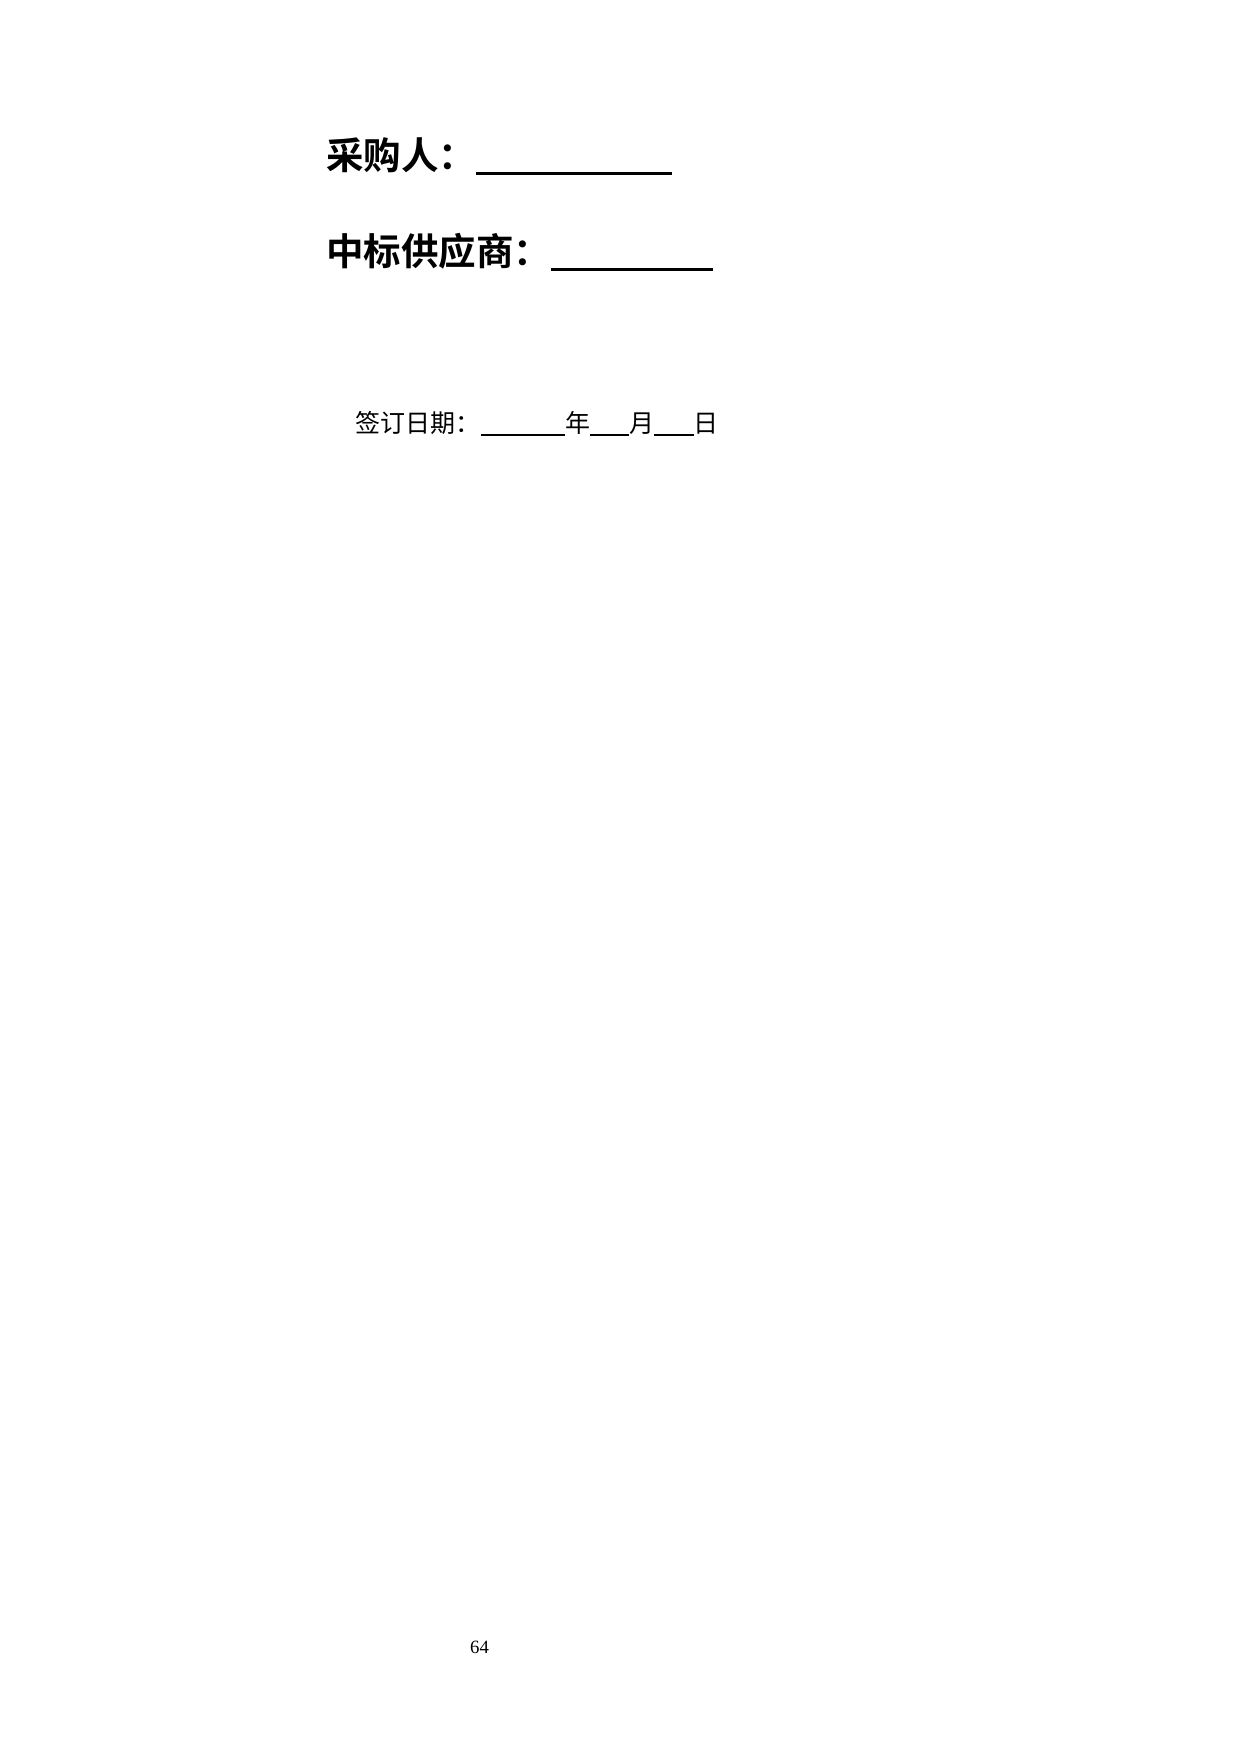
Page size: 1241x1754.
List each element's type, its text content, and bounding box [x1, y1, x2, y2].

text 采购人： [118, 118, 1122, 187]
text 中标供应商： [118, 214, 1122, 283]
text 签订日期： 年 月 日 [118, 387, 1122, 456]
